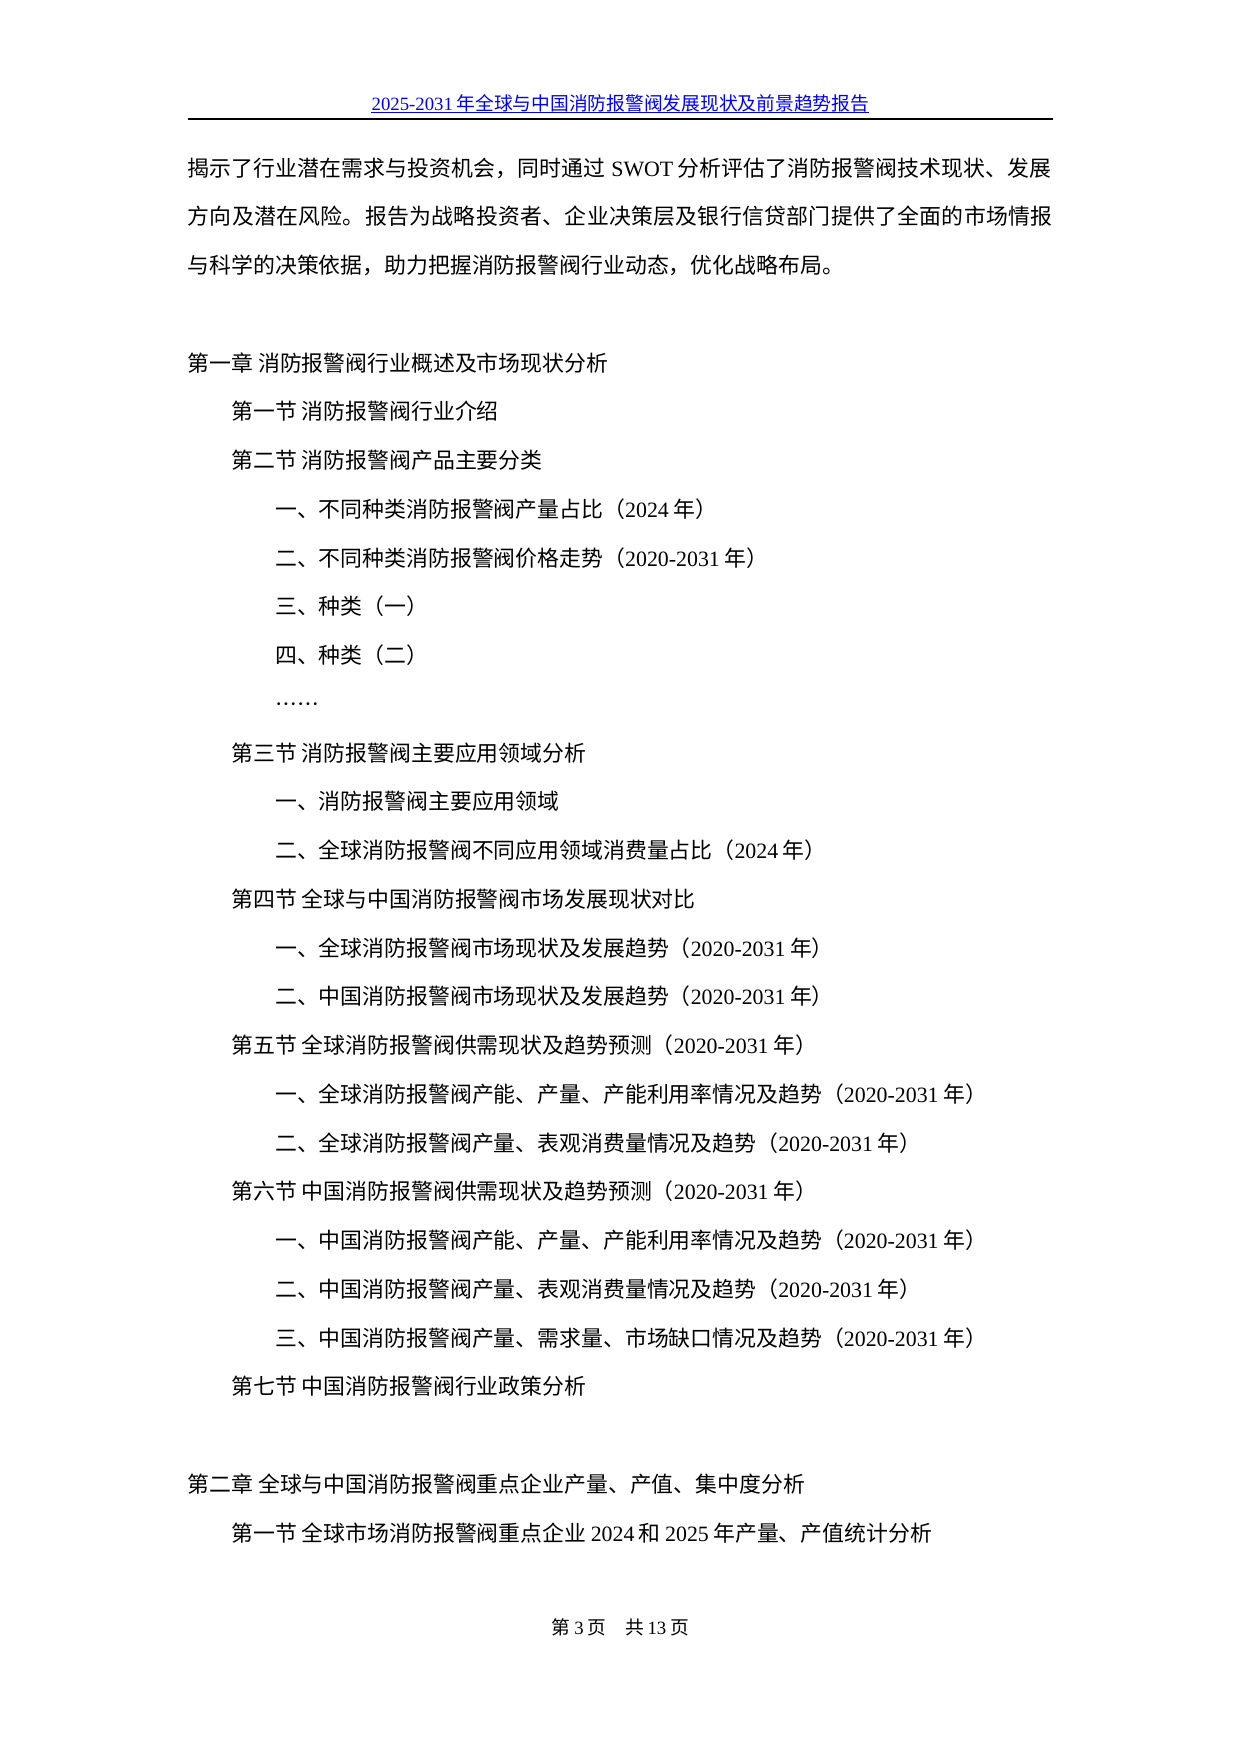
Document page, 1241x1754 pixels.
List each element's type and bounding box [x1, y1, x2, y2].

text [187, 150, 1053, 1548]
